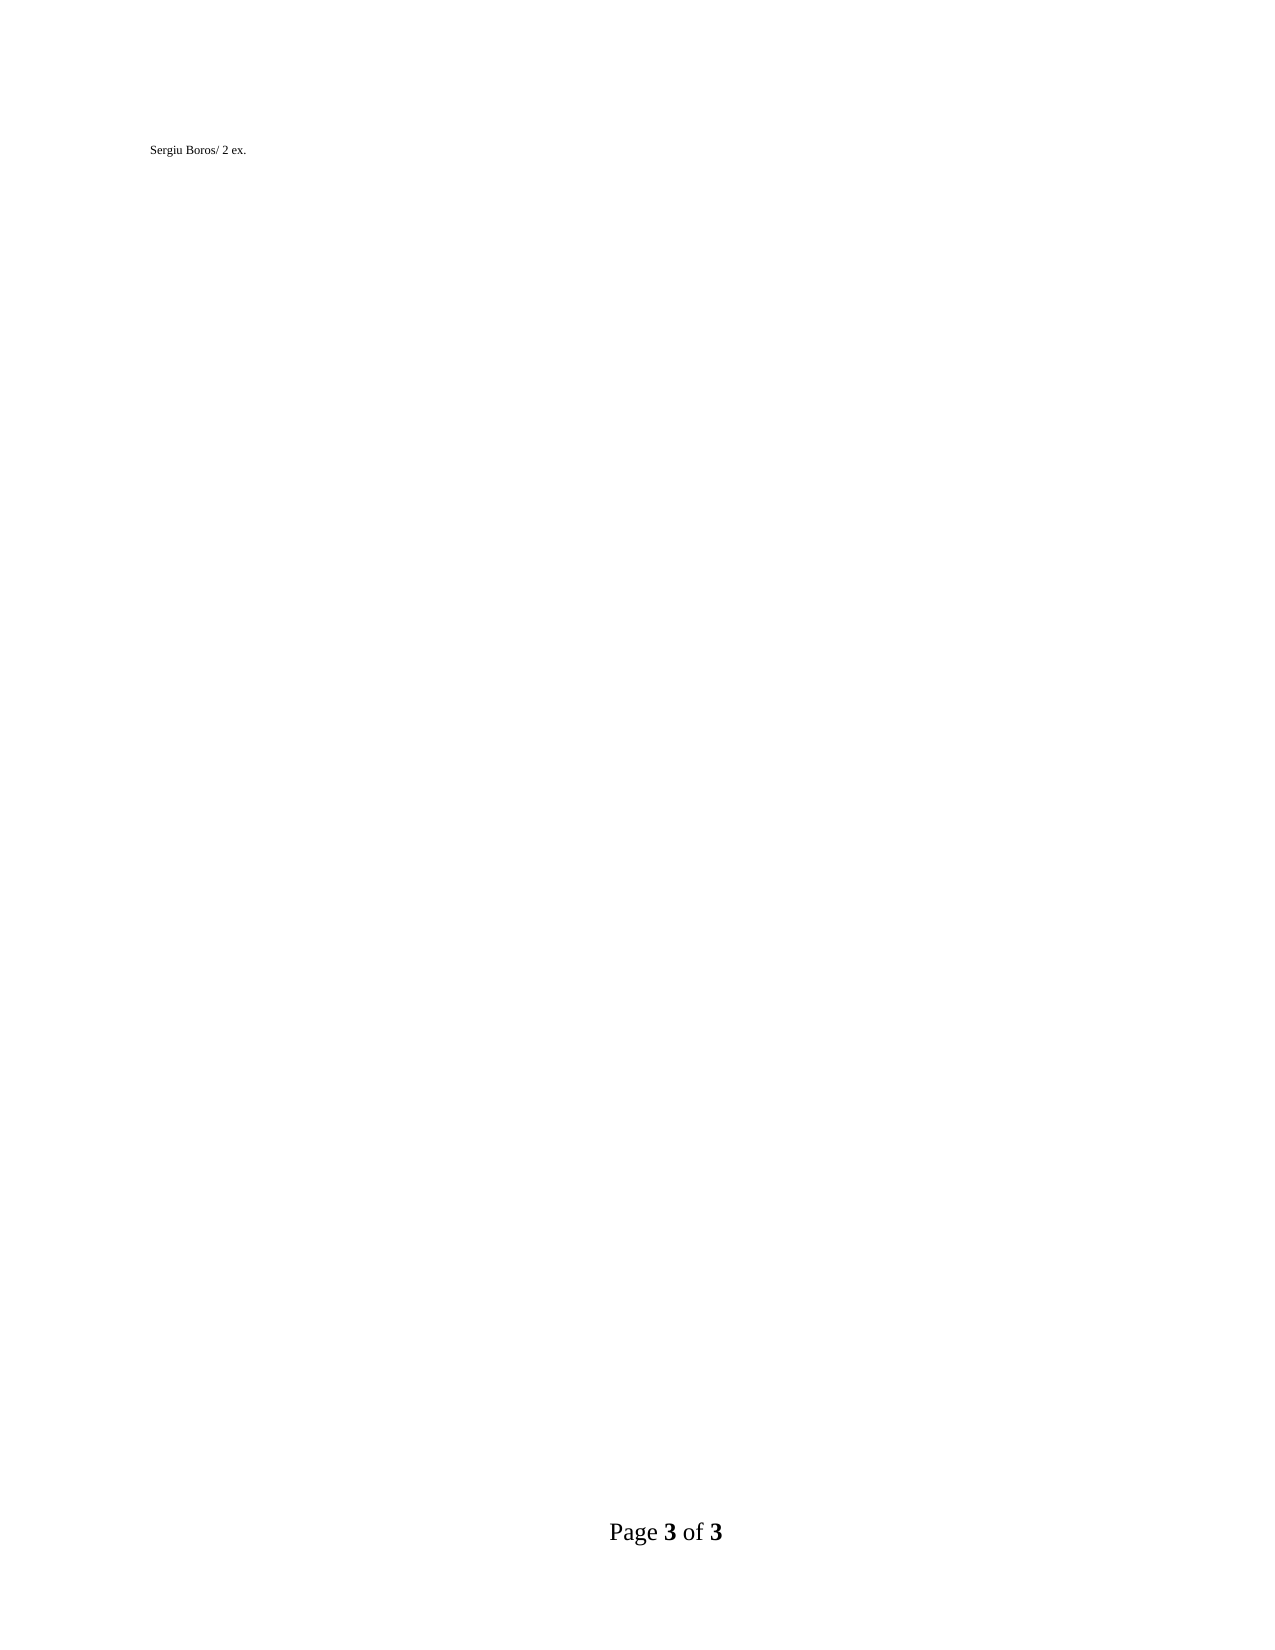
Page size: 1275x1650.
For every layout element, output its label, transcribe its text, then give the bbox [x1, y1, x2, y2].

text Sergiu Boros/ 2 ex. [150, 142, 1181, 157]
